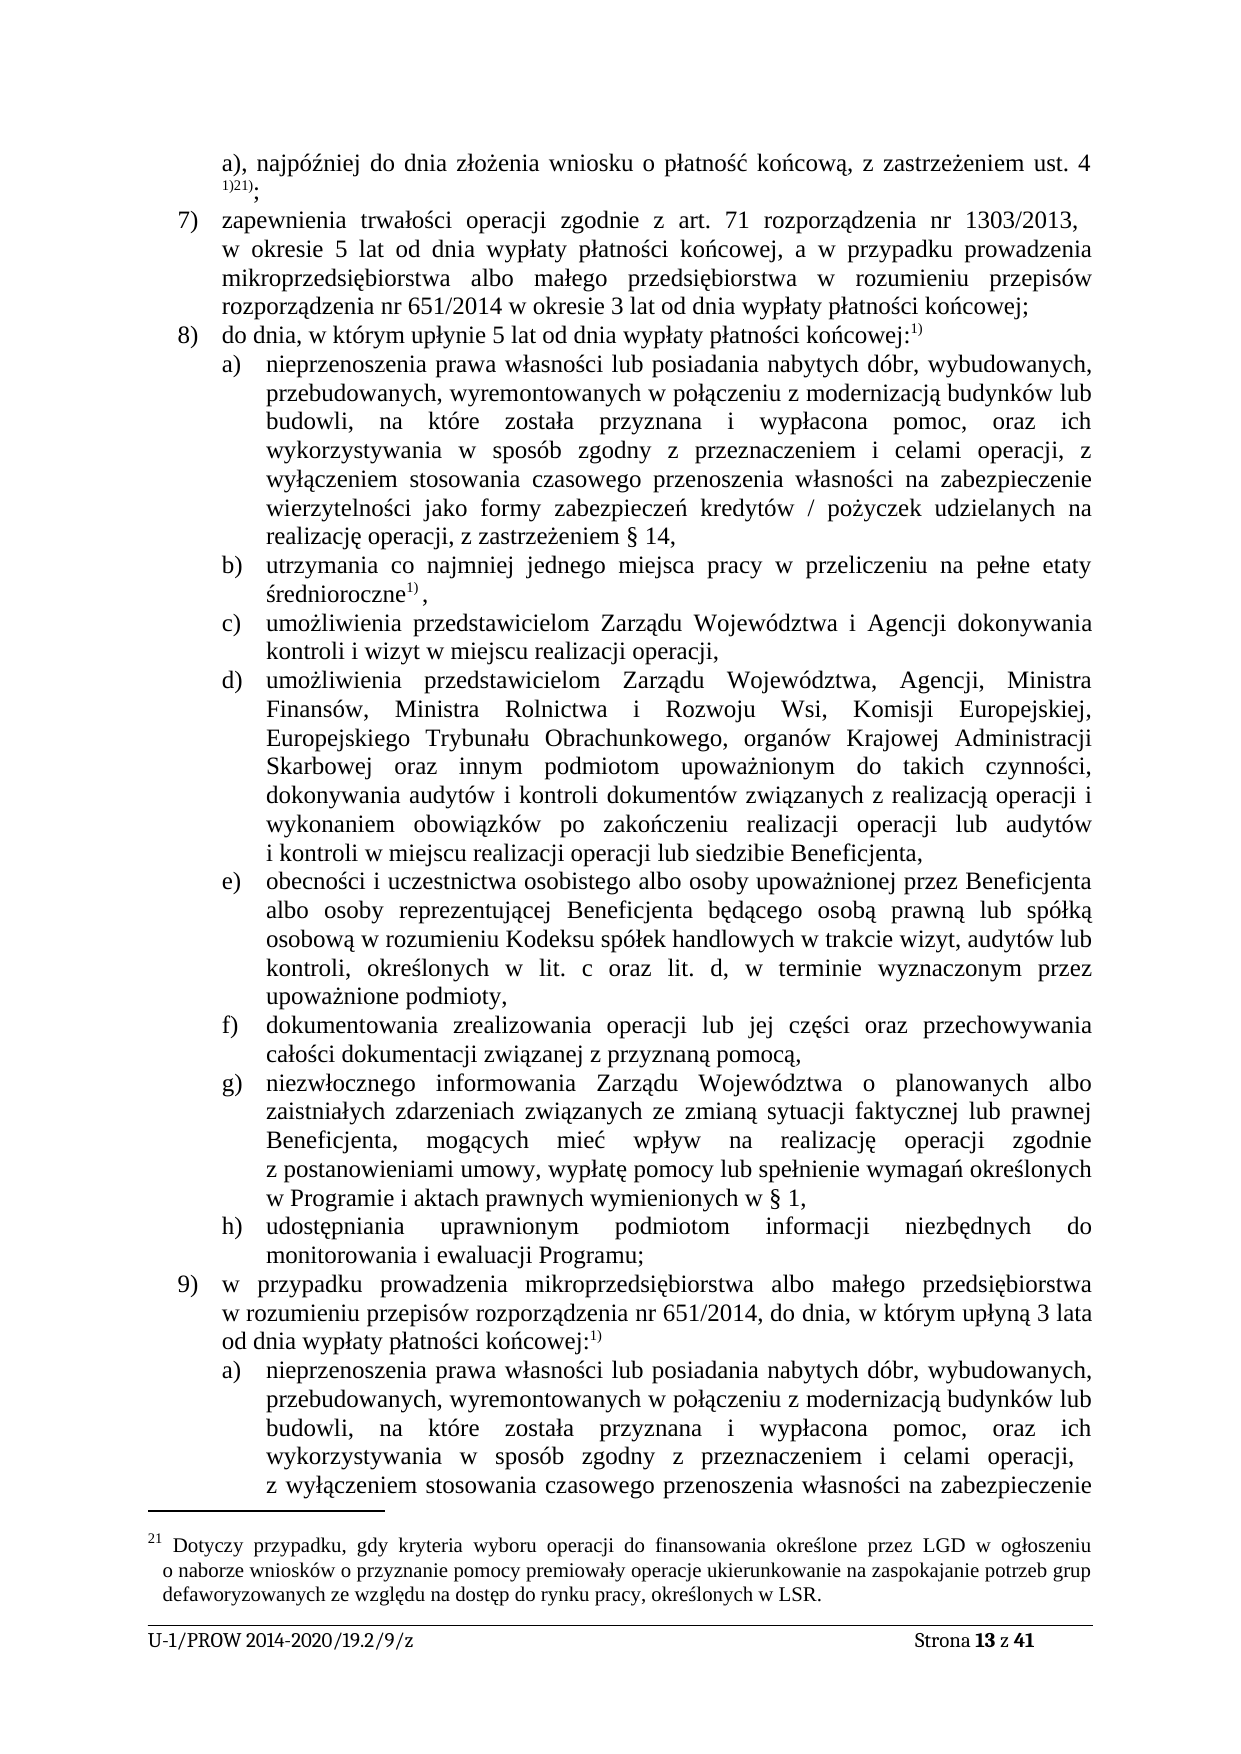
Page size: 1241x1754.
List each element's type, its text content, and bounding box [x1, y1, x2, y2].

text e) obecności i uczestnictwa osobistego albo osoby upoważnionej przez Beneficjenta albo osoby reprezentującej Beneficjenta będącego osobą prawną lub spółką osobową w rozumieniu Kodeksu spółek handlowych w trakcie wizyt, audytów lub kontroli, określonych w lit. c oraz lit. d, w terminie wyznaczonym przez upoważnione podmioty, [222, 866, 1093, 1010]
text g) niezwłocznego informowania Zarządu Województwa o planowanych albo zaistniałych zdarzeniach związanych ze zmianą sytuacji faktycznej lub prawnej Beneficjenta, mogących mieć wpływ na realizację operacji zgodnie z postanowieniami umowy, wypłatę pomocy lub spełnienie wymagań określonych w Programie i aktach prawnych wymienionych w § 1, [222, 1068, 1093, 1211]
text f) dokumentowania zrealizowania operacji lub jej części oraz przechowywania całości dokumentacji związanej z przyznaną pomocą, [222, 1010, 1093, 1068]
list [177, 148, 1093, 205]
text d) umożliwienia przedstawicielom Zarządu Województwa, Agencji, Ministra Finansów, Ministra Rolnictwa i Rozwoju Wsi, Komisji Europejskiej, Europejskiego Trybunału Obrachunkowego, organów Krajowej Administracji Skarbowej oraz innym podmiotom upoważnionym do takich czynności, dokonywania audytów i kontroli dokumentów związanych z realizacją operacji i wykonaniem obowiązków po zakończeniu realizacji operacji lub audytów i kontroli w miejscu realizacji operacji lub siedzibie Beneficjenta, [222, 665, 1093, 866]
text b) utrzymania co najmniej jednego miejsca pracy w przeliczeniu na pełne etaty średnioroczne1) , [222, 550, 1093, 608]
list w przypadku prowadzenia mikroprzedsiębiorstwa albo małego przedsiębiorstwa w rozumieniu przepisów rozporządzenia nr 651/2014, do dnia, w którym upłyną 3 lata od dnia wypłaty płatności końcowej:1) [177, 1269, 1093, 1355]
text c) umożliwienia przedstawicielom Zarządu Województwa i Agencji dokonywania kontroli i wizyt w miejscu realizacji operacji, [222, 608, 1093, 665]
list zapewnienia trwałości operacji zgodnie z art. 71 rozporządzenia nr 1303/2013, w okresie 5 lat od dnia wypłaty płatności końcowej, a w przypadku prowadzenia mikroprzedsiębiorstwa albo małego przedsiębiorstwa w rozumieniu przepisów rozporządzenia nr 651/2014 w okresie 3 lat od dnia wypłaty płatności końcowej; [177, 205, 1093, 320]
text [222, 1355, 1093, 1499]
text h) udostępniania uprawnionym podmiotom informacji niezbędnych do monitorowania i ewaluacji Programu; [222, 1211, 1093, 1269]
list do dnia, w którym upłynie 5 lat od dnia wypłaty płatności końcowej:1) [177, 320, 1093, 349]
